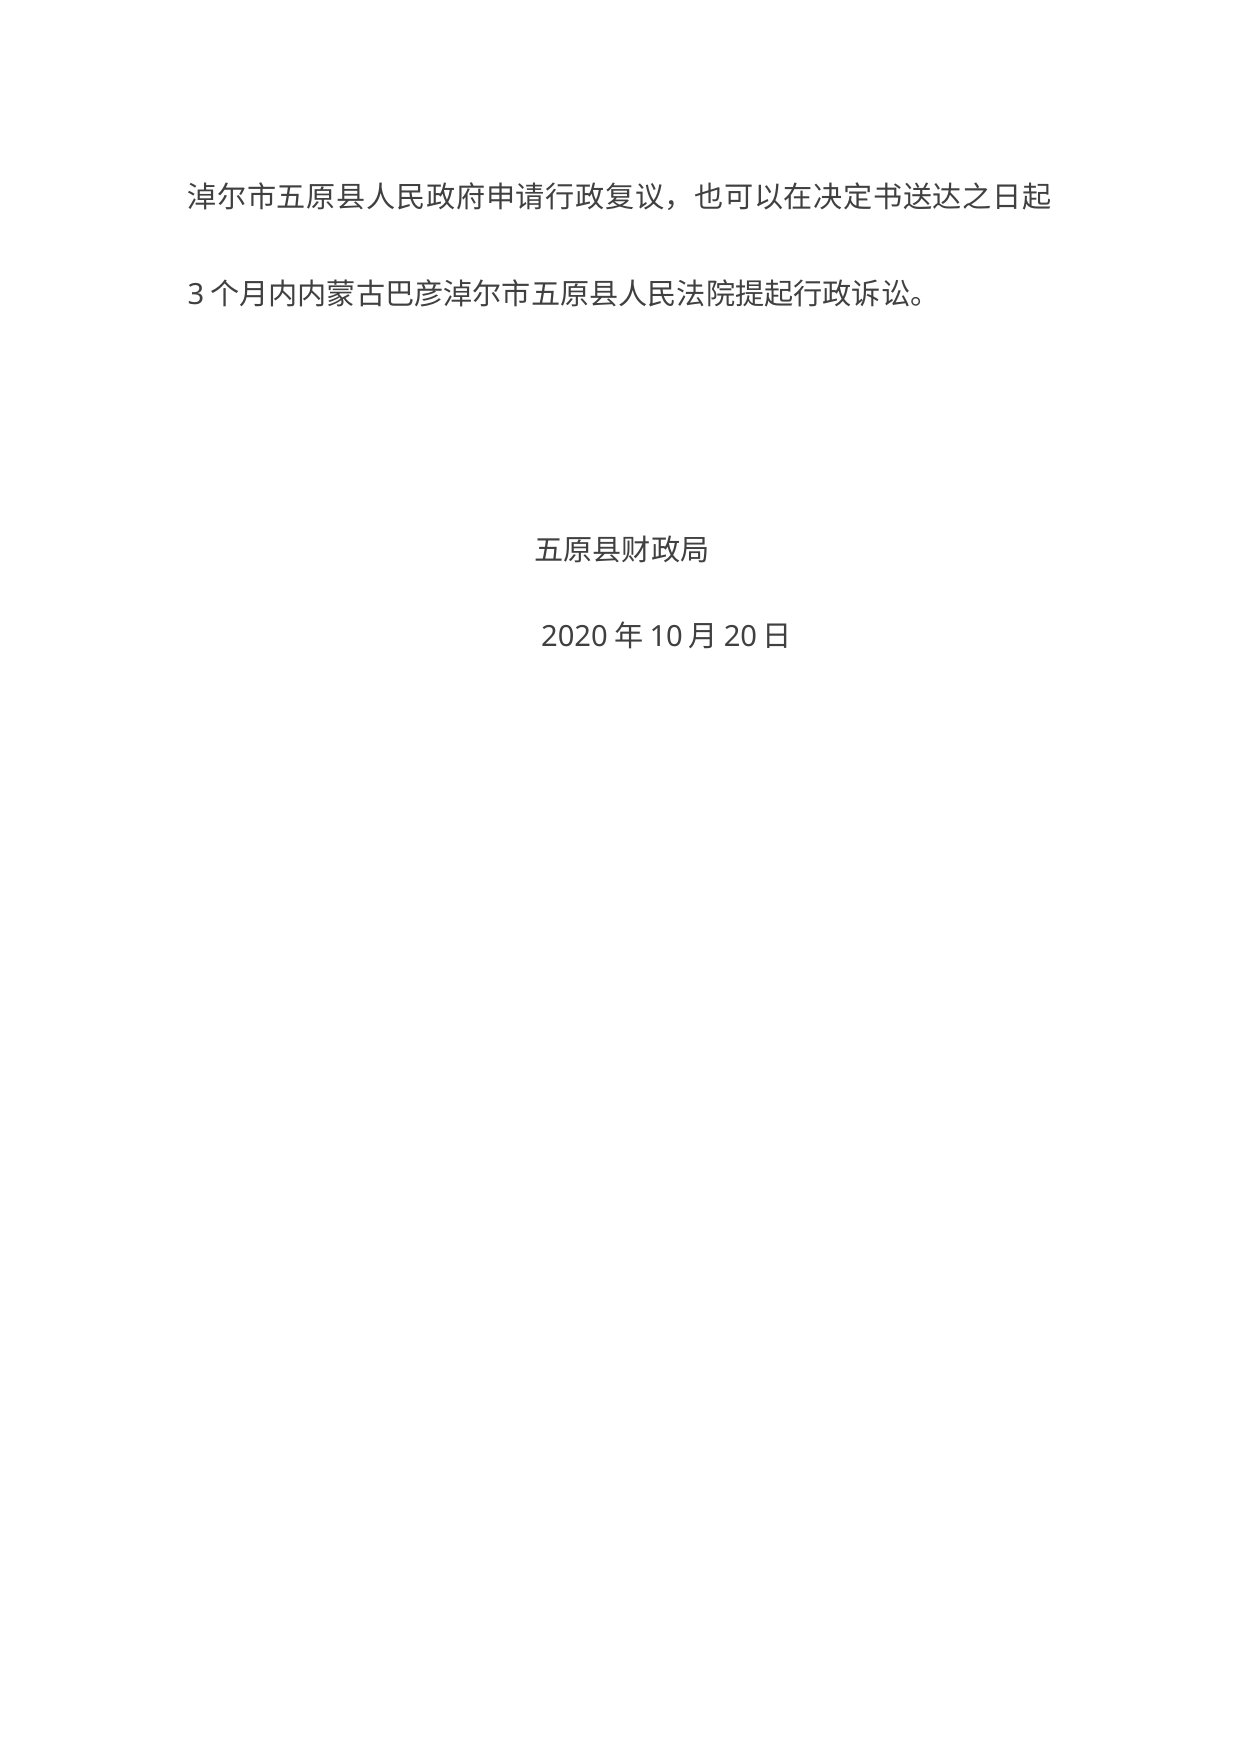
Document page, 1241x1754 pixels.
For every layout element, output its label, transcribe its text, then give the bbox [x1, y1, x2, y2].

list 五原县财政局 [187, 515, 1053, 580]
list 2020年10月20日 [187, 601, 1053, 666]
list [187, 162, 1053, 324]
